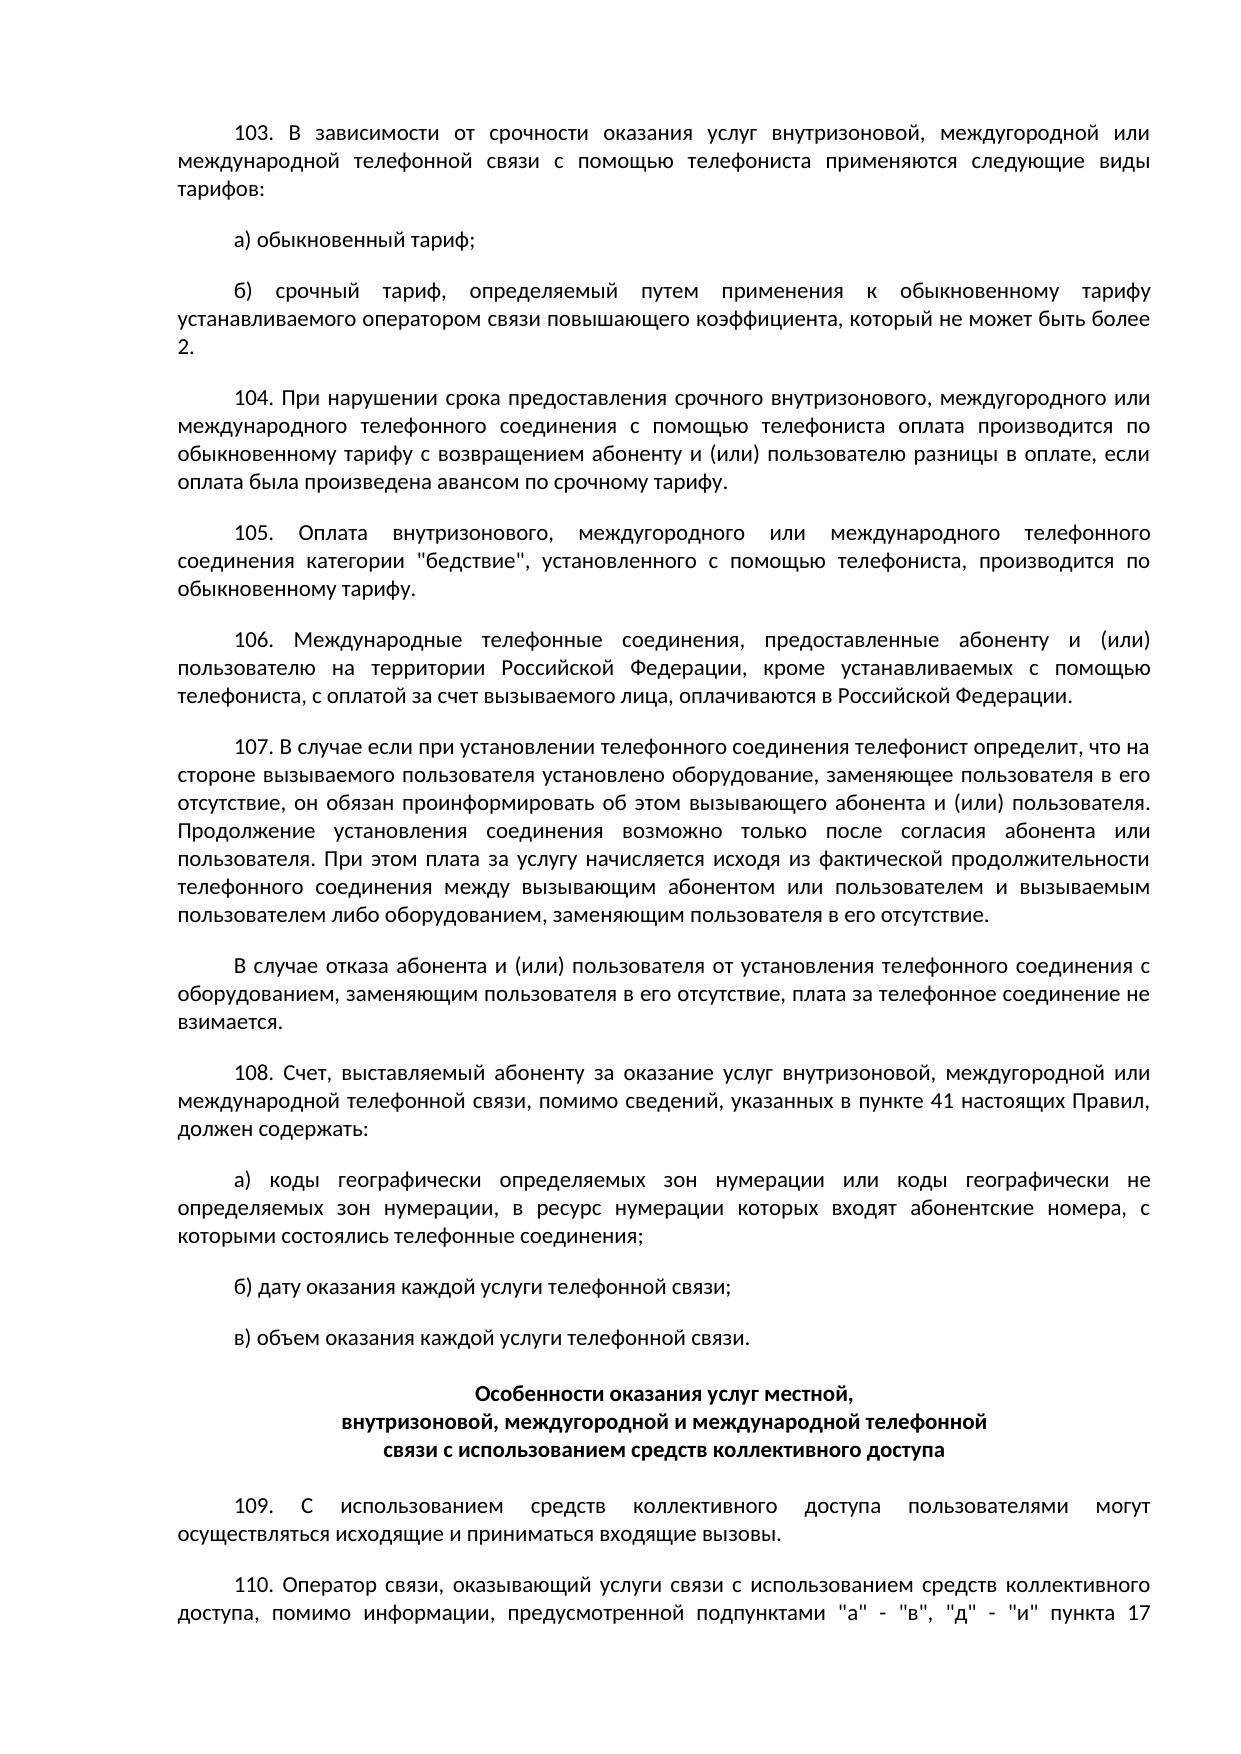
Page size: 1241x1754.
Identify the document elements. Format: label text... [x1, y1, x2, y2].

text а) коды географически определяемых зон нумерации или коды географически не определяемых зон нумерации, в ресурс нумерации которых входят абонентские номера, с которыми состоялись телефонные соединения; [177, 1165, 1152, 1249]
text 107. В случае если при установлении телефонного соединения телефонист определит, что на стороне вызываемого пользователя установлено оборудование, заменяющее пользователя в его отсутствие, он обязан проинформировать об этом вызывающего абонента и (или) пользователя. Продолжение установления соединения возможно только после согласия абонента или пользователя. При этом плата за услугу начисляется исходя из фактической продолжительности телефонного соединения между вызывающим абонентом или пользователем и вызываемым пользователем либо оборудованием, заменяющим пользователя в его отсутствие. [177, 732, 1152, 928]
text а) обыкновенный тариф; [177, 225, 1152, 253]
title внутризоновой, междугородной и международной телефонной [177, 1407, 1152, 1435]
title связи с использованием средств коллективного доступа [177, 1435, 1152, 1463]
text в) объем оказания каждой услуги телефонной связи. [177, 1323, 1152, 1351]
title Особенности оказания услуг местной, [177, 1379, 1152, 1407]
text б) дату оказания каждой услуги телефонной связи; [177, 1272, 1152, 1300]
text 109. С использованием средств коллективного доступа пользователями могут осуществляться исходящие и приниматься входящие вызовы. [177, 1491, 1152, 1547]
text 108. Счет, выставляемый абоненту за оказание услуг внутризоновой, междугородной или международной телефонной связи, помимо сведений, указанных в пункте 41 настоящих Правил, должен содержать: [177, 1058, 1152, 1142]
text 103. В зависимости от срочности оказания услуг внутризоновой, междугородной или международной телефонной связи с помощью телефониста применяются следующие виды тарифов: [177, 118, 1152, 202]
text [177, 1570, 1152, 1626]
text 106. Международные телефонные соединения, предоставленные абоненту и (или) пользователю на территории Российской Федерации, кроме устанавливаемых с помощью телефониста, с оплатой за счет вызываемого лица, оплачиваются в Российской Федерации. [177, 625, 1152, 709]
text В случае отказа абонента и (или) пользователя от установления телефонного соединения с оборудованием, заменяющим пользователя в его отсутствие, плата за телефонное соединение не взимается. [177, 951, 1152, 1035]
text б) срочный тариф, определяемый путем применения к обыкновенному тарифу устанавливаемого оператором связи повышающего коэффициента, который не может быть более 2. [177, 276, 1152, 360]
text 104. При нарушении срока предоставления срочного внутризонового, междугородного или международного телефонного соединения с помощью телефониста оплата производится по обыкновенному тарифу с возвращением абоненту и (или) пользователю разницы в оплате, если оплата была произведена авансом по срочному тарифу. [177, 383, 1152, 495]
text 105. Оплата внутризонового, междугородного или международного телефонного соединения категории "бедствие", установленного с помощью телефониста, производится по обыкновенному тарифу. [177, 518, 1152, 602]
